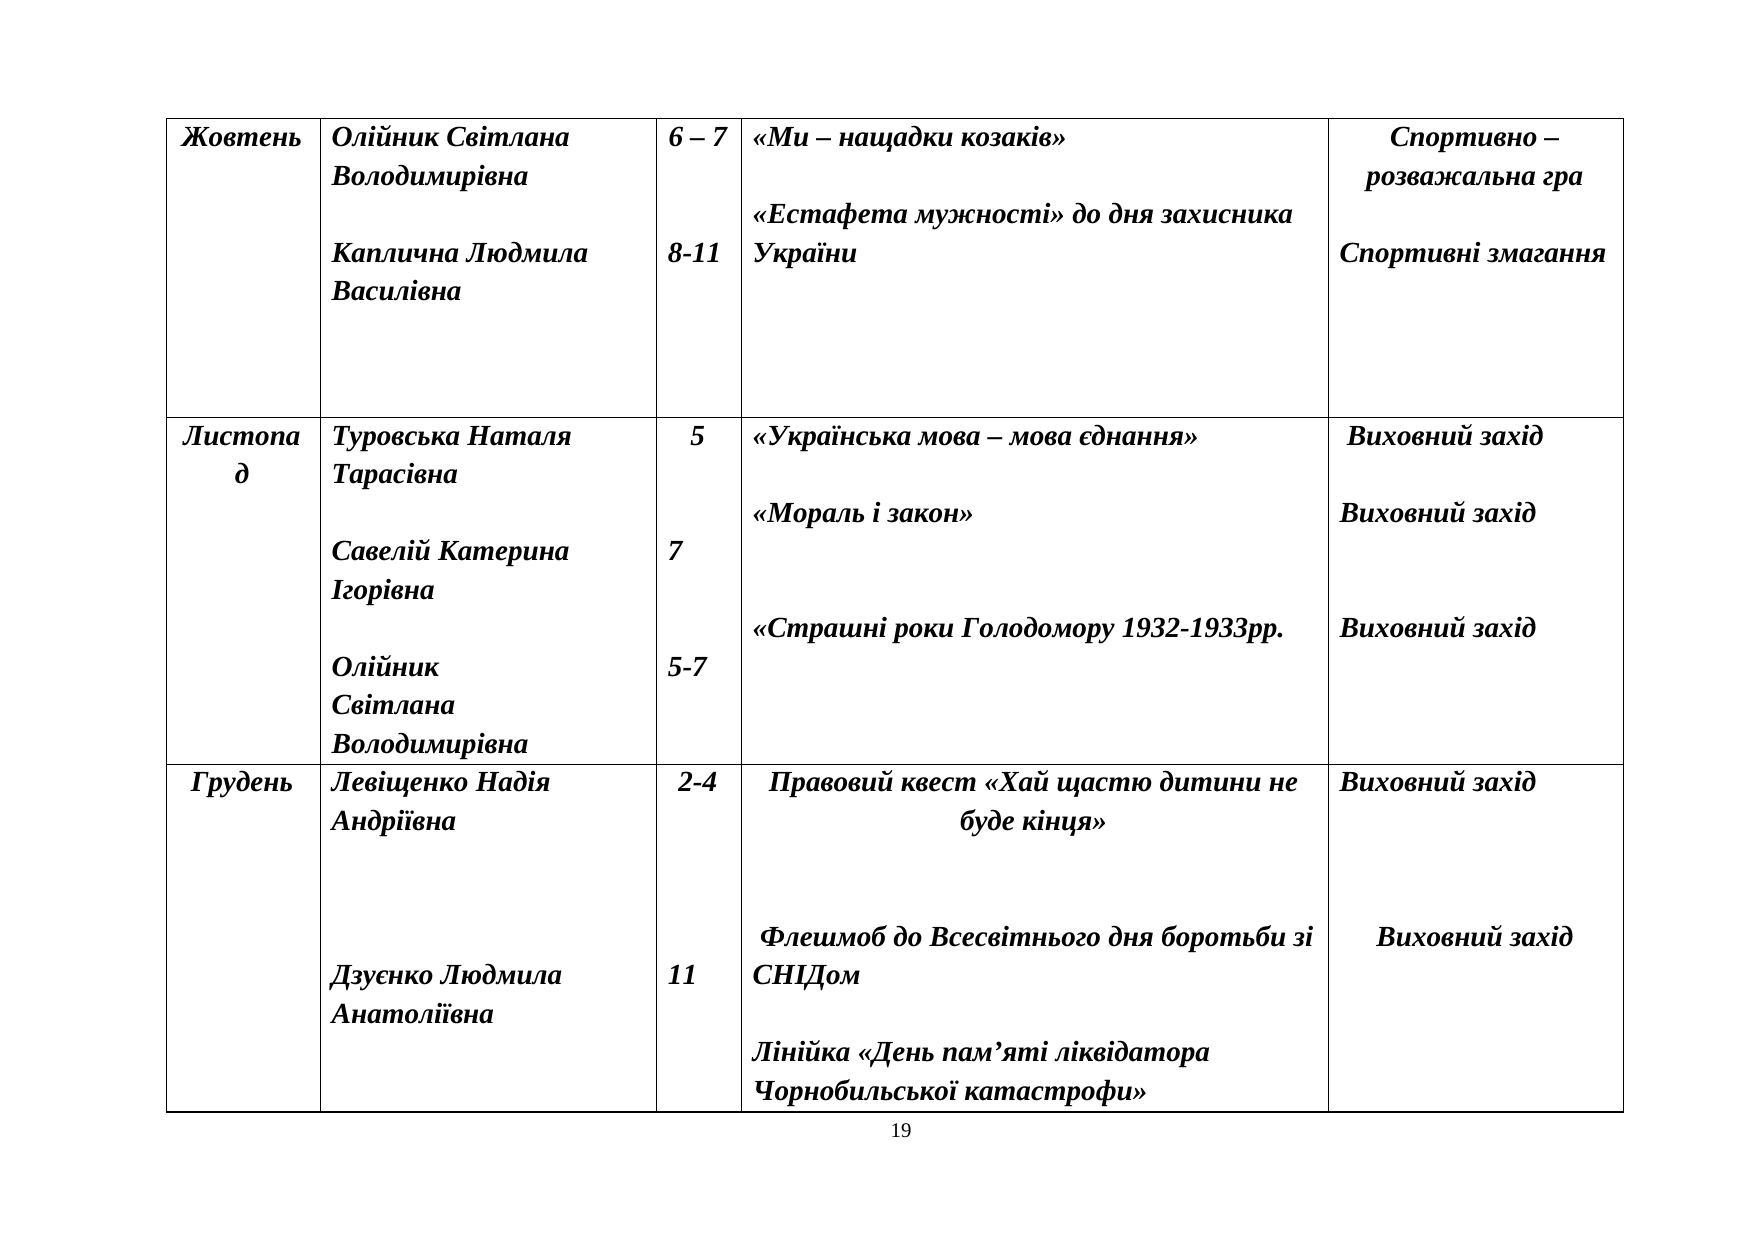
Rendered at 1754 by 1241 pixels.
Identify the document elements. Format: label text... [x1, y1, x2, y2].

table_cell Виховний захід Виховний захід Виховний захід [1329, 418, 1623, 763]
table_cell Туровська Наталя Тарасівна Савелій Катерина Ігорівна Олійник Світлана Володимирівна [321, 418, 656, 763]
table_cell «Українська мова – мова єднання» «Мораль і закон» «Страшні роки Голодомору 1932-1933рр. [742, 418, 1328, 763]
table_cell 2-4 11 8 [657, 765, 741, 1111]
table_cell 6 – 7 8-11 [657, 119, 741, 417]
table_cell Олійник Світлана Володимирівна Каплична Людмила Василівна [321, 119, 656, 417]
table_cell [321, 765, 656, 1111]
table_cell «Ми – нащадки козаків» «Естафета мужності» до дня захисника України [742, 119, 1328, 417]
table_cell Спортивно – розважальна гра Спортивні змагання [1329, 119, 1623, 417]
table_cell Листопад [167, 418, 320, 763]
table_cell Жовтень [167, 119, 320, 417]
table_cell 5 7 5-7 [657, 418, 741, 763]
table_cell Грудень [167, 765, 320, 1111]
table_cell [1329, 765, 1623, 1111]
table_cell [742, 765, 1328, 1111]
